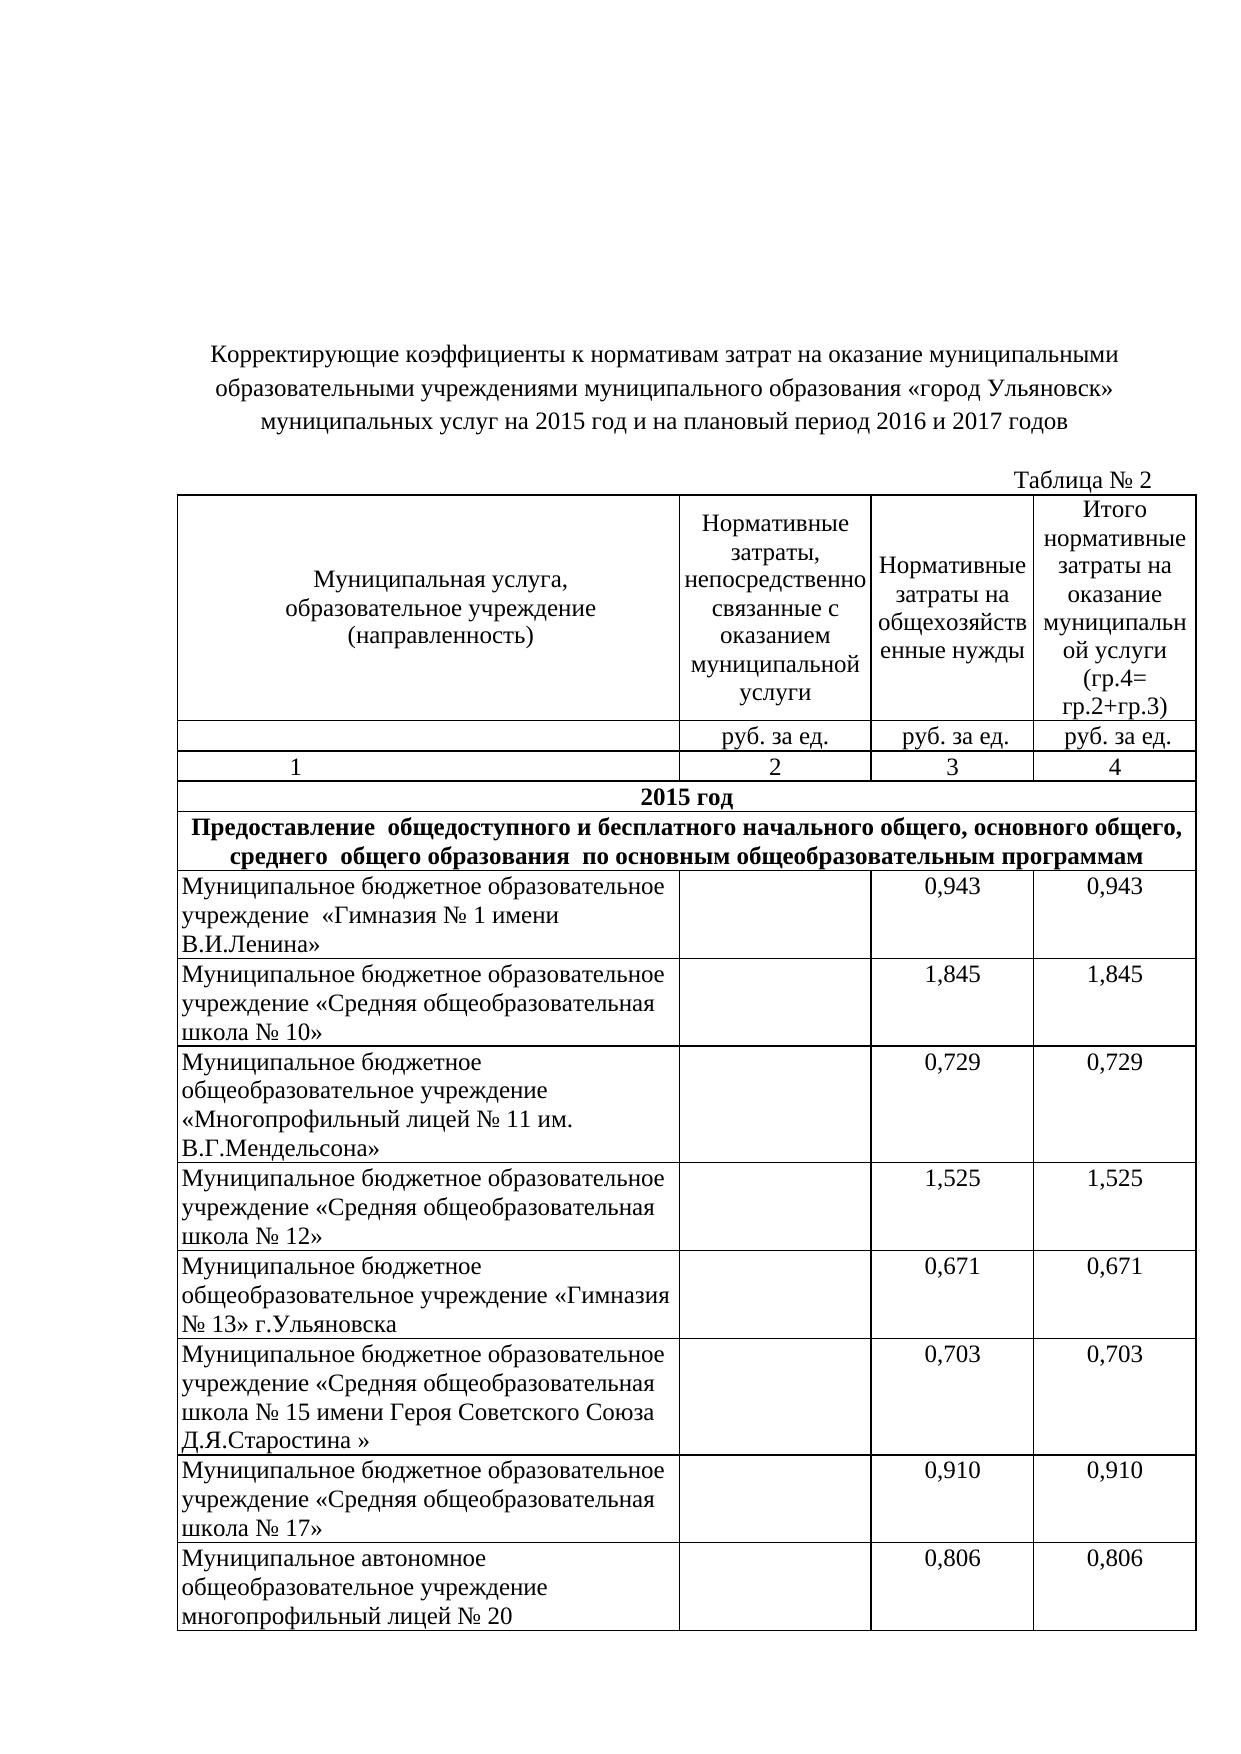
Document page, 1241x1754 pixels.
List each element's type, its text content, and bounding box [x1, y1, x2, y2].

table_cell Муниципальное автономное общеобразовательное учреждение многопрофильный лицей № 20 [178, 1543, 679, 1630]
table_cell 0,910 [1034, 1456, 1195, 1542]
table_cell 1,845 [872, 959, 1033, 1045]
table_cell [680, 1251, 870, 1337]
table_cell [680, 1163, 870, 1250]
table_cell руб. за ед. [872, 721, 1033, 750]
table_header Нормативные затраты, непосредственно связанные с оказанием муниципальной услуги [680, 496, 870, 720]
table_cell 0,943 [1034, 871, 1195, 957]
table_cell 0,806 [1034, 1543, 1195, 1630]
table_cell [178, 721, 679, 750]
text Корректирующие коэффициенты к нормативам затрат на оказание муниципальными образовательными учреждениями муниципального образования «город Ульяновск» муниципальных услуг на 2015 год и на плановый период 2016 и 2017 годов [177, 336, 1152, 436]
table_cell [680, 1543, 870, 1630]
table_cell 3 [872, 752, 1033, 780]
table_cell 0,910 [872, 1456, 1033, 1542]
table_header Итого нормативные затраты на оказание муниципальной услуги (гр.4= гр.2+гр.3) [1034, 496, 1195, 720]
table_cell 0,943 [872, 871, 1033, 957]
table_cell 0,729 [1034, 1047, 1195, 1162]
table_cell 1,525 [1034, 1163, 1195, 1250]
table_cell Муниципальное бюджетное общеобразовательное учреждение «Многопрофильный лицей № 11 им. В.Г.Мендельсона» [178, 1047, 679, 1162]
table_cell [680, 1047, 870, 1162]
table_cell 0,729 [872, 1047, 1033, 1162]
text Таблица № 2 [177, 465, 1152, 494]
table_cell 0,703 [1034, 1339, 1195, 1454]
table_cell 1,845 [1034, 959, 1195, 1045]
table_cell 1 [178, 752, 679, 780]
table_cell руб. за ед. [1034, 721, 1195, 750]
table_cell [680, 959, 870, 1045]
table_cell Муниципальное бюджетное образовательное учреждение «Средняя общеобразовательная школа № 12» [178, 1163, 679, 1250]
table_cell Муниципальное бюджетное образовательное учреждение «Средняя общеобразовательная школа № 15 имени Героя Советского Союза Д.Я.Старостина » [178, 1339, 679, 1454]
table_cell Муниципальное бюджетное образовательное учреждение «Гимназия № 1 имени В.И.Ленина» [178, 871, 679, 957]
table_header Нормативные затраты на общехозяйственные нужды [872, 496, 1033, 720]
table_cell руб. за ед. [680, 721, 870, 750]
table_header Муниципальная услуга, образовательное учреждение (направленность) [178, 496, 679, 720]
table_cell [680, 1456, 870, 1542]
table_cell 2015 год [178, 782, 1195, 811]
table_cell Муниципальное бюджетное образовательное учреждение «Средняя общеобразовательная школа № 10» [178, 959, 679, 1045]
table_cell Муниципальное бюджетное общеобразовательное учреждение «Гимназия № 13» г.Ульяновска [178, 1251, 679, 1337]
table_cell [680, 871, 870, 957]
table_cell 0,671 [872, 1251, 1033, 1337]
table_cell 4 [1034, 752, 1195, 780]
table_cell Муниципальное бюджетное образовательное учреждение «Средняя общеобразовательная школа № 17» [178, 1456, 679, 1542]
table_cell 2 [680, 752, 870, 780]
table_cell Предоставление общедоступного и бесплатного начального общего, основного общего, среднего общего образования по основным общеобразовательным программам [178, 812, 1195, 870]
table_cell 0,806 [872, 1543, 1033, 1630]
table_cell [680, 1339, 870, 1454]
table_cell 0,703 [872, 1339, 1033, 1454]
table_cell 0,671 [1034, 1251, 1195, 1337]
table_cell 1,525 [872, 1163, 1033, 1250]
